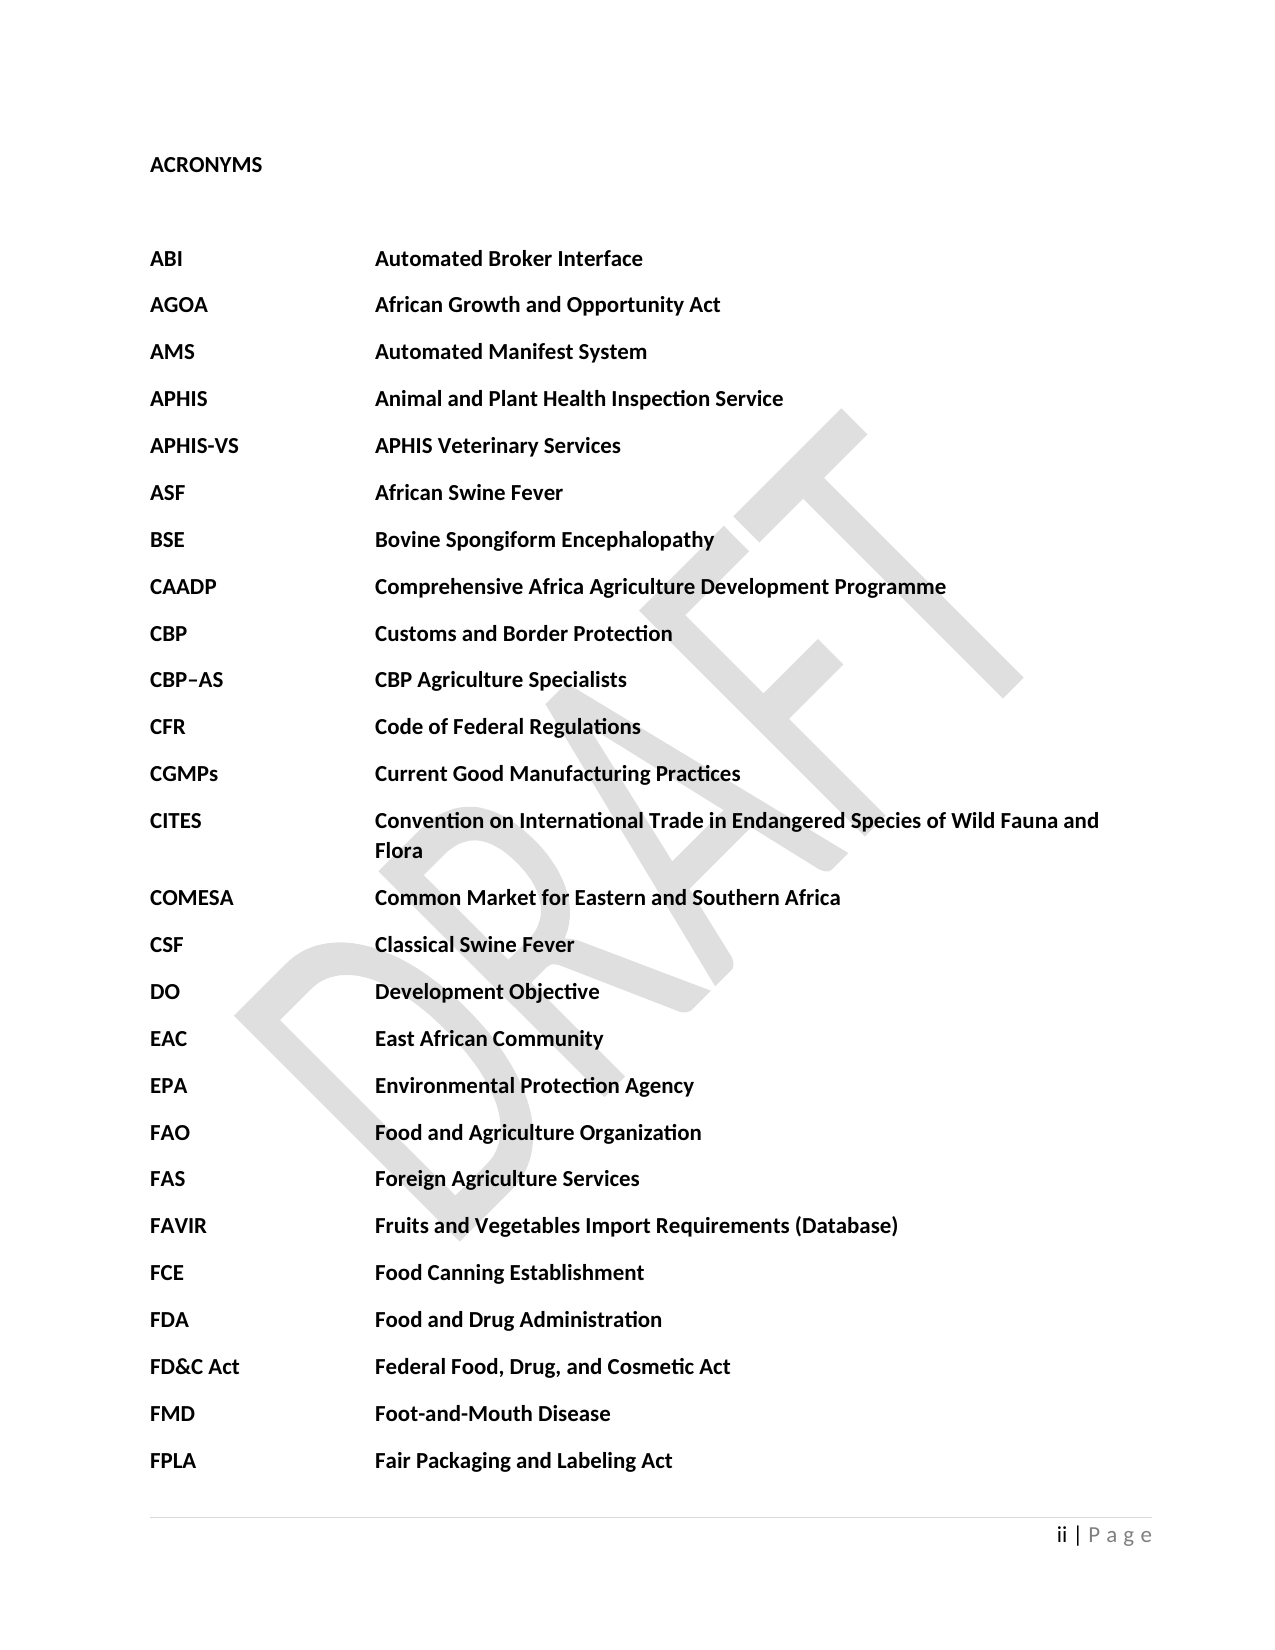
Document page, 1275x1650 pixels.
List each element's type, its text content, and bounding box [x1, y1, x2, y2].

text CAADP Comprehensive Africa Agriculture Development Programme [150, 572, 1152, 600]
text EAC East African Community [150, 1024, 1152, 1052]
text ACRONYMS [150, 150, 1152, 178]
text AMS Automated Manifest System [150, 337, 1152, 366]
text CFR Code of Federal Regulations [150, 712, 1152, 741]
text AGOA African Growth and Opportunity Act [150, 291, 1152, 319]
text FPLA Fair Packaging and Labeling Act [150, 1446, 1152, 1474]
text CITES Convention on International Trade in Endangered Species of Wild Fauna and Flora [150, 806, 1152, 864]
text CGMPs Current Good Manufacturing Practices [150, 759, 1152, 787]
text CBP Customs and Border Protection [150, 619, 1152, 647]
text COMESA Common Market for Eastern and Southern Africa [150, 883, 1152, 911]
text ABI Automated Broker Interface [150, 244, 1152, 272]
text FMD Foot-and-Mouth Disease [150, 1399, 1152, 1427]
text APHIS Animal and Plant Health Inspection Service [150, 384, 1152, 412]
text FAS Foreign Agriculture Services [150, 1164, 1152, 1193]
text FDA Food and Drug Administration [150, 1305, 1152, 1333]
text FD&C Act Federal Food, Drug, and Cosmetic Act [150, 1352, 1152, 1380]
text EPA Environmental Protection Agency [150, 1071, 1152, 1099]
text BSE Bovine Spongiform Encephalopathy [150, 525, 1152, 553]
text CSF Classical Swine Fever [150, 930, 1152, 958]
text FAO Food and Agriculture Organization [150, 1118, 1152, 1146]
text FAVIR Fruits and Vegetables Import Requirements (Database) [150, 1211, 1152, 1239]
text FCE Food Canning Establishment [150, 1258, 1152, 1286]
text CBP–AS CBP Agriculture Specialists [150, 666, 1152, 694]
text ASF African Swine Fever [150, 478, 1152, 506]
text APHIS-VS APHIS Veterinary Services [150, 431, 1152, 459]
text DO Development Objective [150, 977, 1152, 1005]
